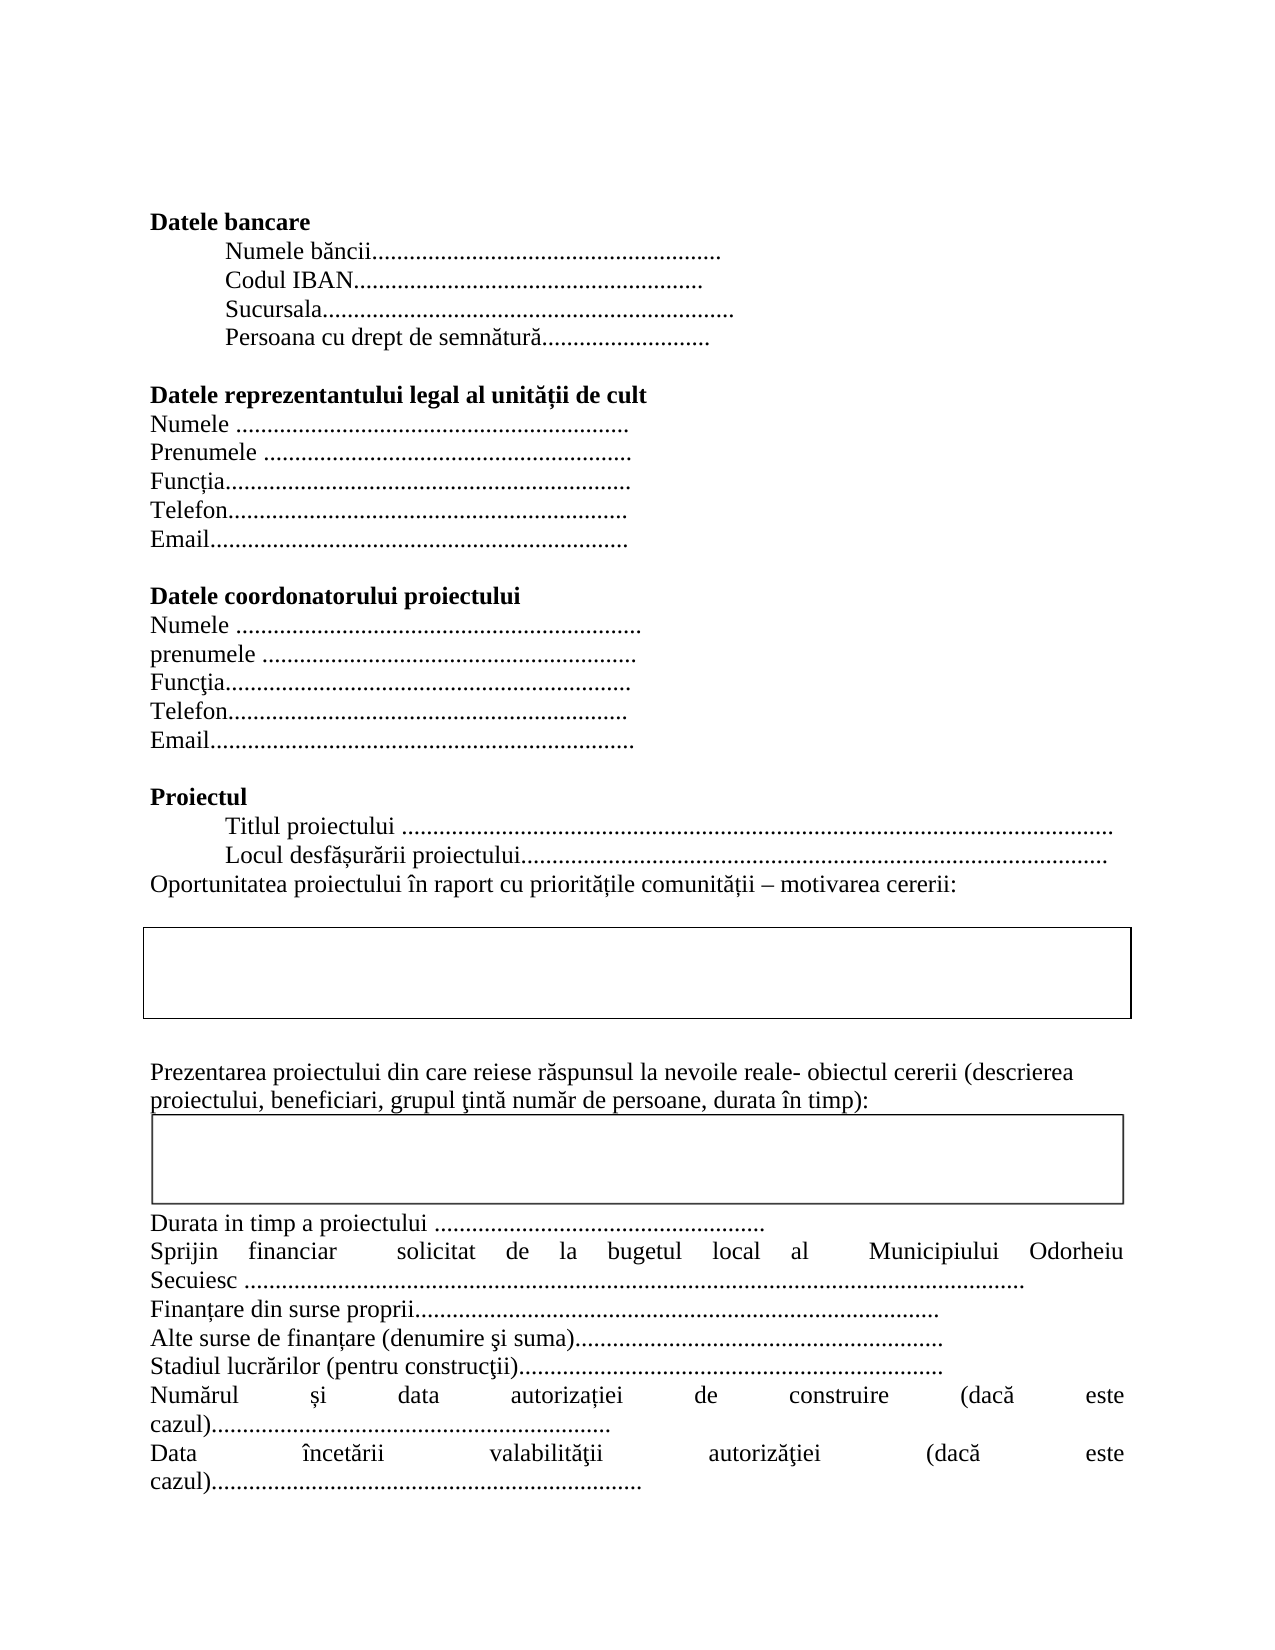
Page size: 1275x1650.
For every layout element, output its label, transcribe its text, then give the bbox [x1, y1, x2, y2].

text Datele coordonatorului proiectului [150, 581, 1125, 610]
text Numele ................................................................. [150, 610, 1125, 639]
text Codul IBAN........................................................ [150, 265, 1125, 294]
text Email.................................................................... [150, 725, 1125, 754]
text Telefon................................................................ [150, 495, 1125, 524]
text Sprijin financiar solicitat de la bugetul local al Municipiului Odorheiu Secuiesc ............................................................................................................................. [150, 1236, 1125, 1294]
text Sucursala.................................................................. [150, 294, 1125, 322]
text Finanțare din surse proprii.................................................................................... [150, 1294, 1125, 1323]
text Titlul proiectului .................................................................................................................. [150, 811, 1125, 840]
text Email................................................................... [150, 524, 1125, 552]
text Proiectul [150, 782, 1125, 811]
text Telefon................................................................ [150, 696, 1125, 725]
text prenumele ............................................................ [150, 639, 1125, 667]
text Prenumele ........................................................... [150, 437, 1125, 466]
text Funcţia................................................................. [150, 667, 1125, 696]
text Prezentarea proiectului din care reiese răspunsul la nevoile reale- obiectul cererii (descrierea proiectului, beneficiari, grupul ţintă număr de persoane, durata în timp): [150, 1057, 1125, 1114]
text Numele băncii........................................................ [150, 236, 1125, 265]
text Alte surse de finanțare (denumire şi suma)........................................................... [150, 1323, 1125, 1351]
text Durata in timp a proiectului ..................................................... [150, 1208, 1125, 1236]
text Numele ............................................................... [150, 409, 1125, 437]
text Funcția................................................................. [150, 466, 1125, 495]
text Persoana cu drept de semnătură........................... [150, 322, 1125, 351]
text Numărul și data autorizației de construire (dacă este cazul)................................................................ [150, 1380, 1125, 1438]
text Datele reprezentantului legal al unității de cult [150, 380, 1125, 409]
text Datele bancare [150, 207, 1125, 236]
text Data încetării valabilităţii autorizăţiei (dacă este cazul)..................................................................... [150, 1438, 1125, 1495]
picture [150, 1114, 1125, 1208]
text Locul desfășurării proiectului.............................................................................................. [150, 840, 1125, 869]
text Oportunitatea proiectului în raport cu prioritățile comunității – motivarea cererii: [150, 869, 1125, 897]
text Stadiul lucrărilor (pentru construcţii).................................................................... [150, 1351, 1125, 1380]
